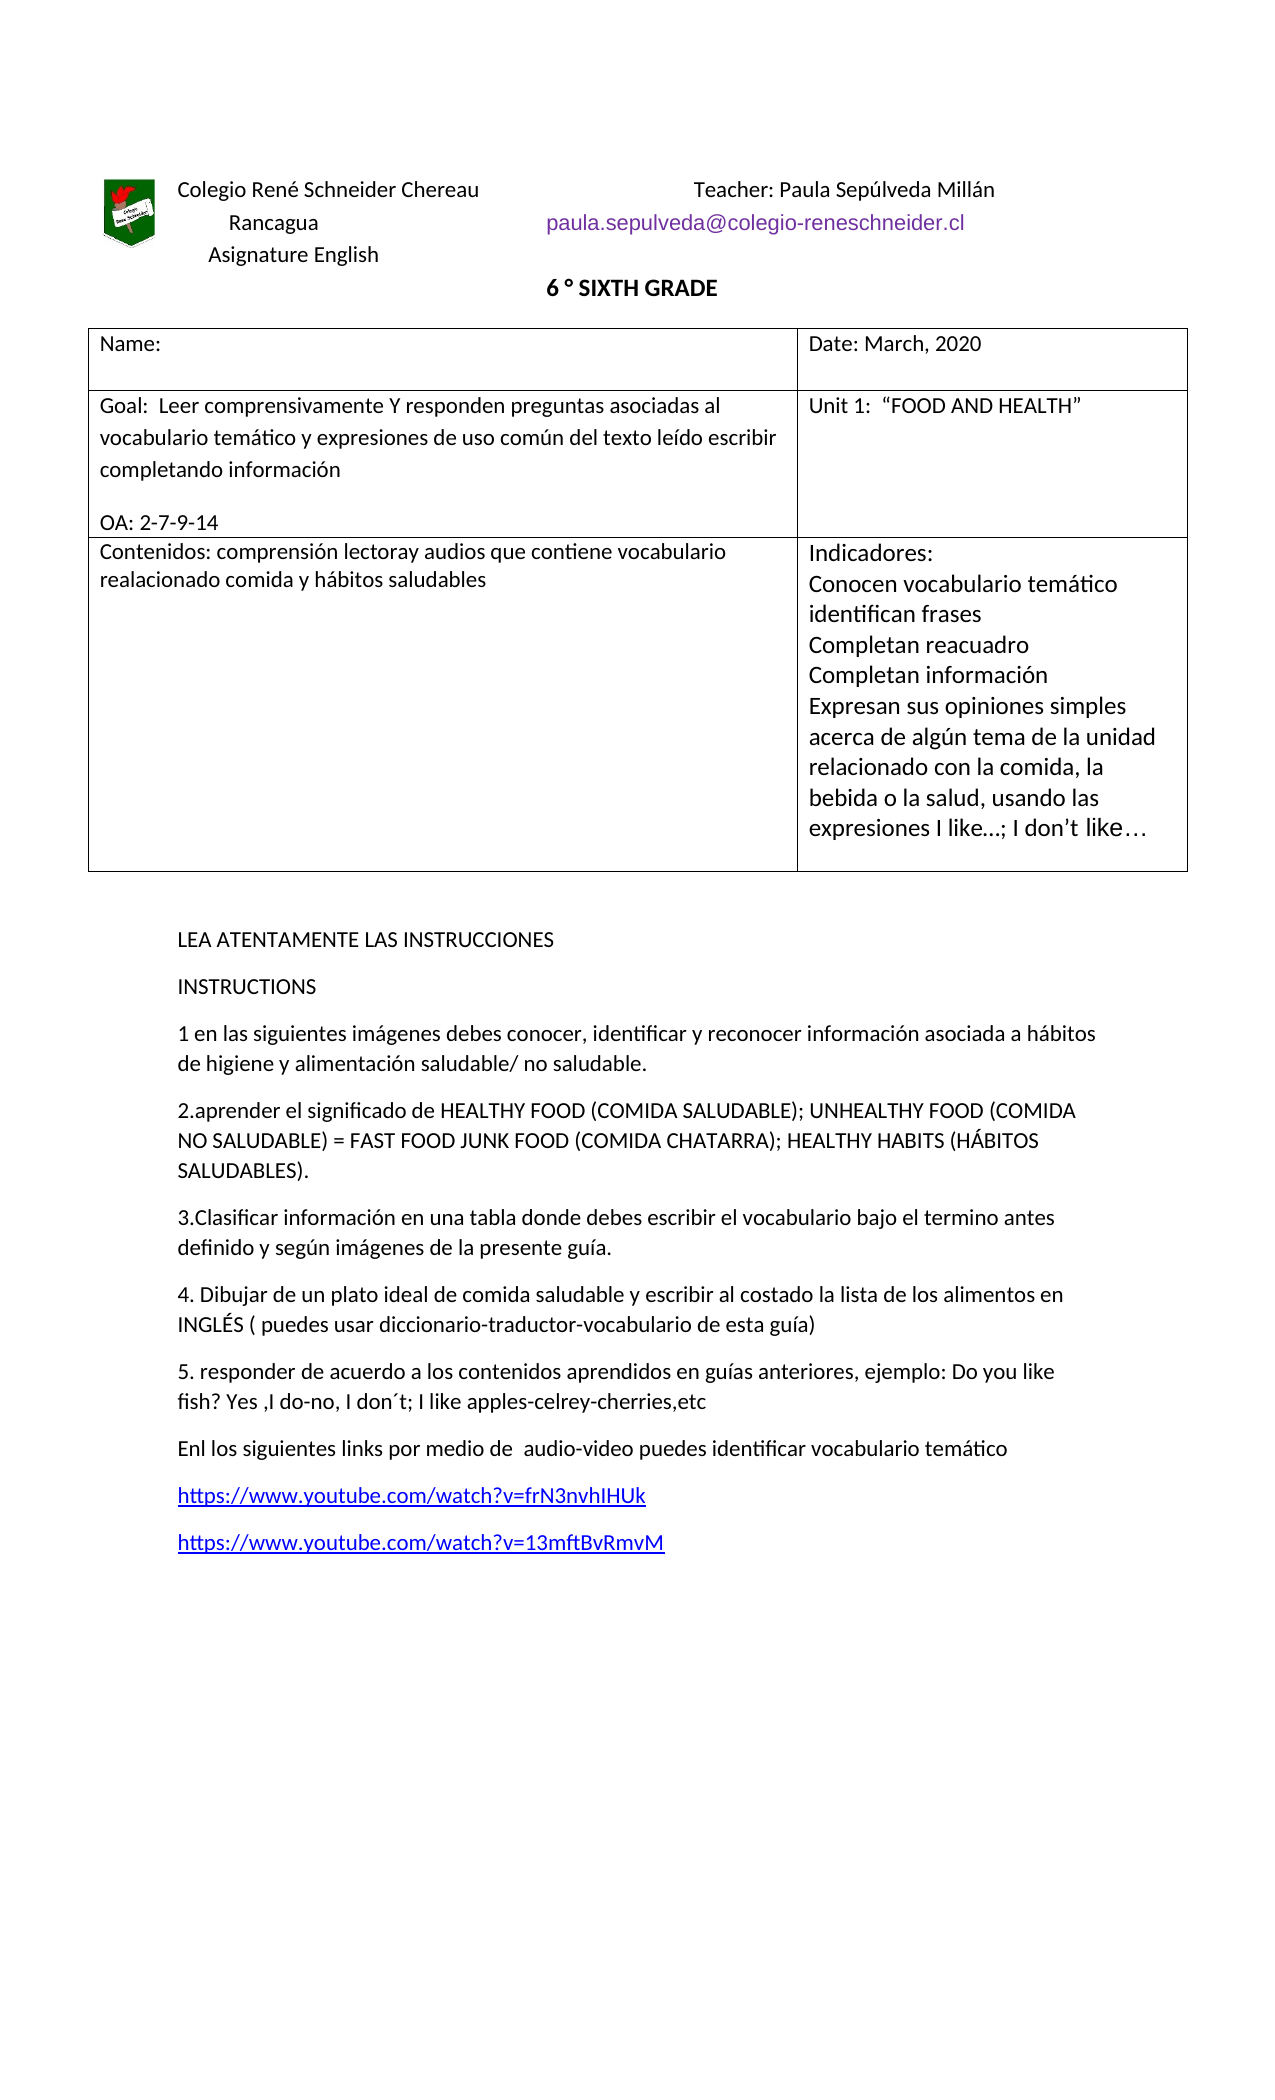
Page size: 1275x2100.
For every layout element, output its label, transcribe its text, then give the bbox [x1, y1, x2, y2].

text LEA ATENTAMENTE LAS INSTRUCCIONES [177, 925, 1098, 953]
text Colegio René Schneider Chereau Teacher: Paula Sepúlveda Millán [177, 176, 1098, 204]
table_cell Contenidos: comprensión lectoray audios que contiene vocabulario realacionado comida y hábitos saludables [89, 538, 797, 871]
text https://www.youtube.com/watch?v=frN3nvhIHUk [177, 1481, 1098, 1509]
table_header Name: [89, 329, 797, 390]
table_header Date: March, 2020 [798, 329, 1187, 390]
table_cell Unit 1: “FOOD AND HEALTH” [798, 391, 1187, 537]
picture [101, 177, 155, 246]
text Enl los siguientes links por medio de audio-video puedes identificar vocabulario temático [177, 1434, 1098, 1462]
text 1 en las siguientes imágenes debes conocer, identificar y reconocer información asociada a hábitos de higiene y alimentación saludable/ no saludable. [177, 1019, 1098, 1077]
text 6 ° SIXTH GRADE [472, 272, 1098, 303]
text Asignature English [177, 240, 1098, 268]
text 5. responder de acuerdo a los contenidos aprendidos en guías anteriores, ejemplo: Do you like fish? Yes ,I do-no, I don´t; I like apples-celrey-cherries,etc [177, 1357, 1098, 1415]
table_cell Indicadores: Conocen vocabulario temático identifican frases Completan reacuadro Completan información Expresan sus opiniones simples acerca de algún tema de la unidad relacionado con la comida, la bebida o la salud, usando las expresiones I like…; I don’t like… [798, 538, 1187, 871]
text 2.aprender el significado de HEALTHY FOOD (COMIDA SALUDABLE); UNHEALTHY FOOD (COMIDA NO SALUDABLE) = FAST FOOD JUNK FOOD (COMIDA CHATARRA); HEALTHY HABITS (HÁBITOS SALUDABLES). [177, 1096, 1098, 1184]
text Rancagua paula.sepulveda@colegio-reneschneider.cl [177, 208, 1098, 236]
text 3.Clasificar información en una tabla donde debes escribir el vocabulario bajo el termino antes definido y según imágenes de la presente guía. [177, 1203, 1098, 1261]
text INSTRUCTIONS [177, 972, 1098, 1000]
text 4. Dibujar de un plato ideal de comida saludable y escribir al costado la lista de los alimentos en INGLÉS ( puedes usar diccionario-traductor-vocabulario de esta guía) [177, 1280, 1098, 1338]
text https://www.youtube.com/watch?v=13mftBvRmvM [177, 1528, 1098, 1556]
table_cell Goal: Leer comprensivamente Y responden preguntas asociadas al vocabulario temático y expresiones de uso común del texto leído escribir completando información OA: 2-7-9-14 [89, 391, 797, 537]
